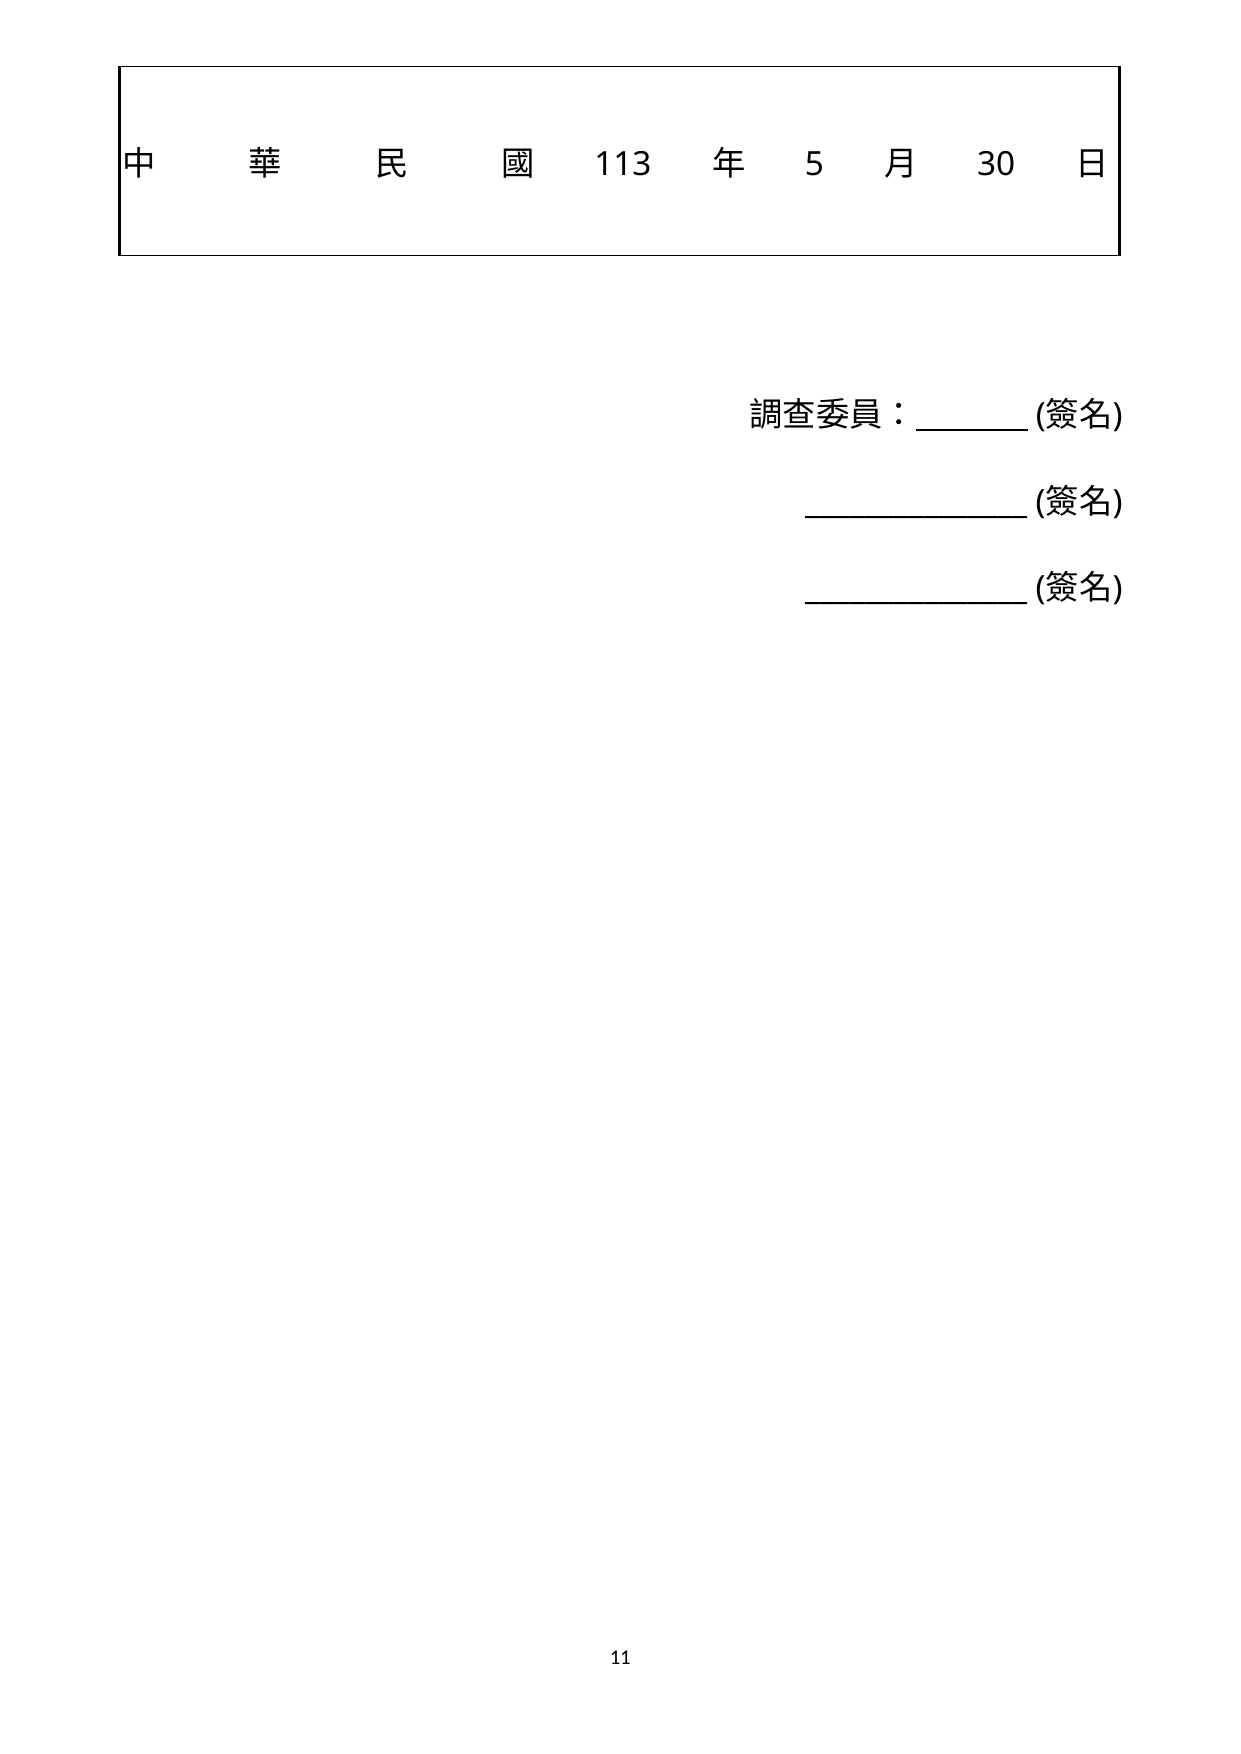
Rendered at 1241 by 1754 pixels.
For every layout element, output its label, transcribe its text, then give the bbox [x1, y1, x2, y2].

text 調查委員： (簽名) [114, 381, 1122, 443]
text _______________ (簽名) [114, 554, 1122, 617]
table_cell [121, 67, 1118, 255]
text _______________ (簽名) [114, 467, 1122, 530]
